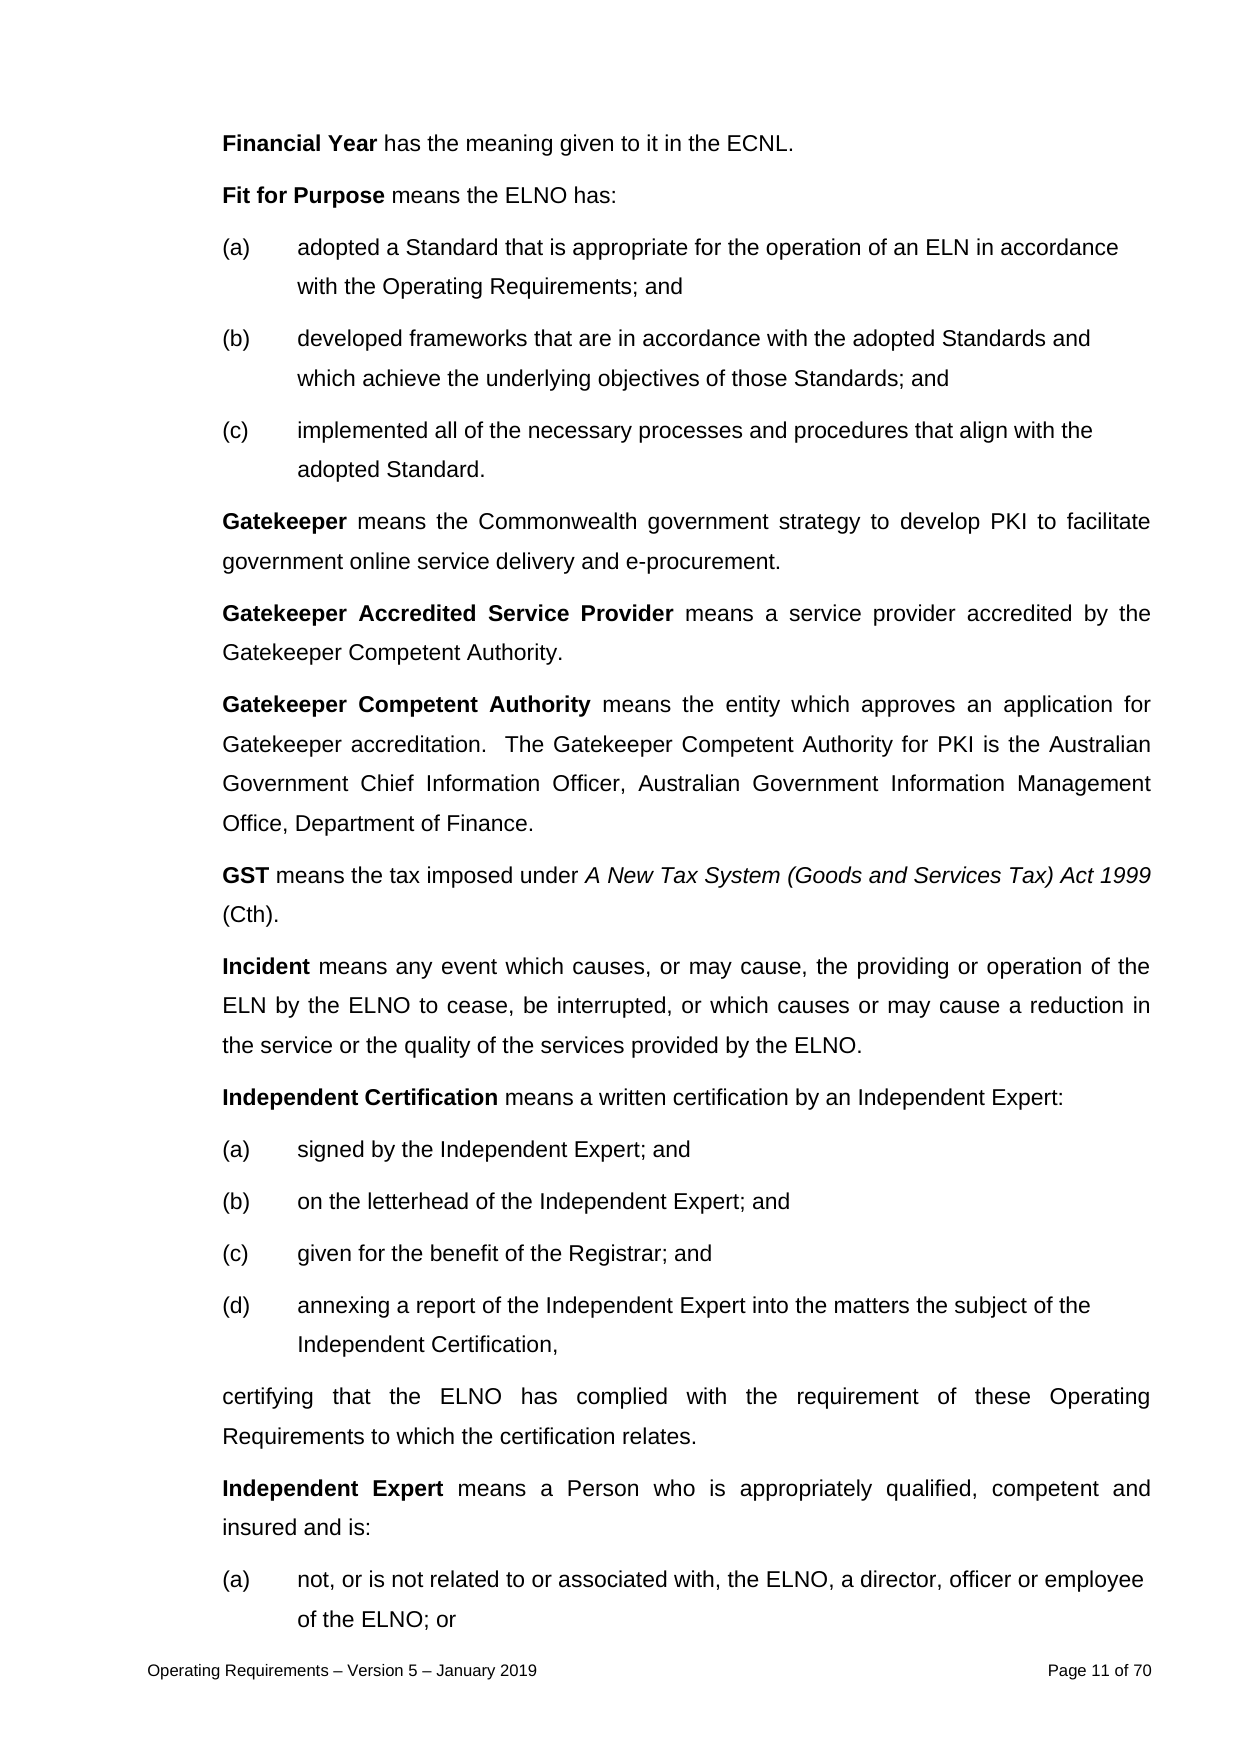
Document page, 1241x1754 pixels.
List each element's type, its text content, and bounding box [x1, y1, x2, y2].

text Independent Certification means a written certification by an Independent Expert: [222, 1084, 1152, 1110]
text certifying that the ELNO has complied with the requirement of these Operating Requirements to which the certification relates. [222, 1383, 1152, 1449]
text Financial Year has the meaning given to it in the ECNL. [222, 130, 1152, 156]
list not, or is not related to or associated with, the ELNO, a director, officer or employee of the ELNO; or [222, 1566, 1152, 1632]
list implemented all of the necessary processes and procedures that align with the adopted Standard. [222, 417, 1152, 483]
text Independent Expert means a Person who is appropriately qualified, competent and insured and is: [222, 1475, 1152, 1541]
text Fit for Purpose means the ELNO has: [222, 182, 1152, 208]
list signed by the Independent Expert; and [222, 1136, 1152, 1162]
list developed frameworks that are in accordance with the adopted Standards and which achieve the underlying objectives of those Standards; and [222, 325, 1152, 391]
text GST means the tax imposed under A New Tax System (Goods and Services Tax) Act 1999 (Cth). [222, 862, 1152, 927]
list on the letterhead of the Independent Expert; and [222, 1188, 1152, 1214]
text Gatekeeper Competent Authority means the entity which approves an application for Gatekeeper accreditation. The Gatekeeper Competent Authority for PKI is the Australian Government Chief Information Officer, Australian Government Information Management Office, Department of Finance. [222, 691, 1152, 836]
list given for the benefit of the Registrar; and [222, 1240, 1152, 1266]
text Gatekeeper means the Commonwealth government strategy to develop PKI to facilitate government online service delivery and e-procurement. [222, 508, 1152, 574]
text Incident means any event which causes, or may cause, the providing or operation of the ELN by the ELNO to cease, be interrupted, or which causes or may cause a reduction in the service or the quality of the services provided by the ELNO. [222, 953, 1152, 1058]
list annexing a report of the Independent Expert into the matters the subject of the Independent Certification, [222, 1292, 1152, 1358]
list adopted a Standard that is appropriate for the operation of an ELN in accordance with the Operating Requirements; and [222, 234, 1152, 300]
text Gatekeeper Accredited Service Provider means a service provider accredited by the Gatekeeper Competent Authority. [222, 600, 1152, 666]
